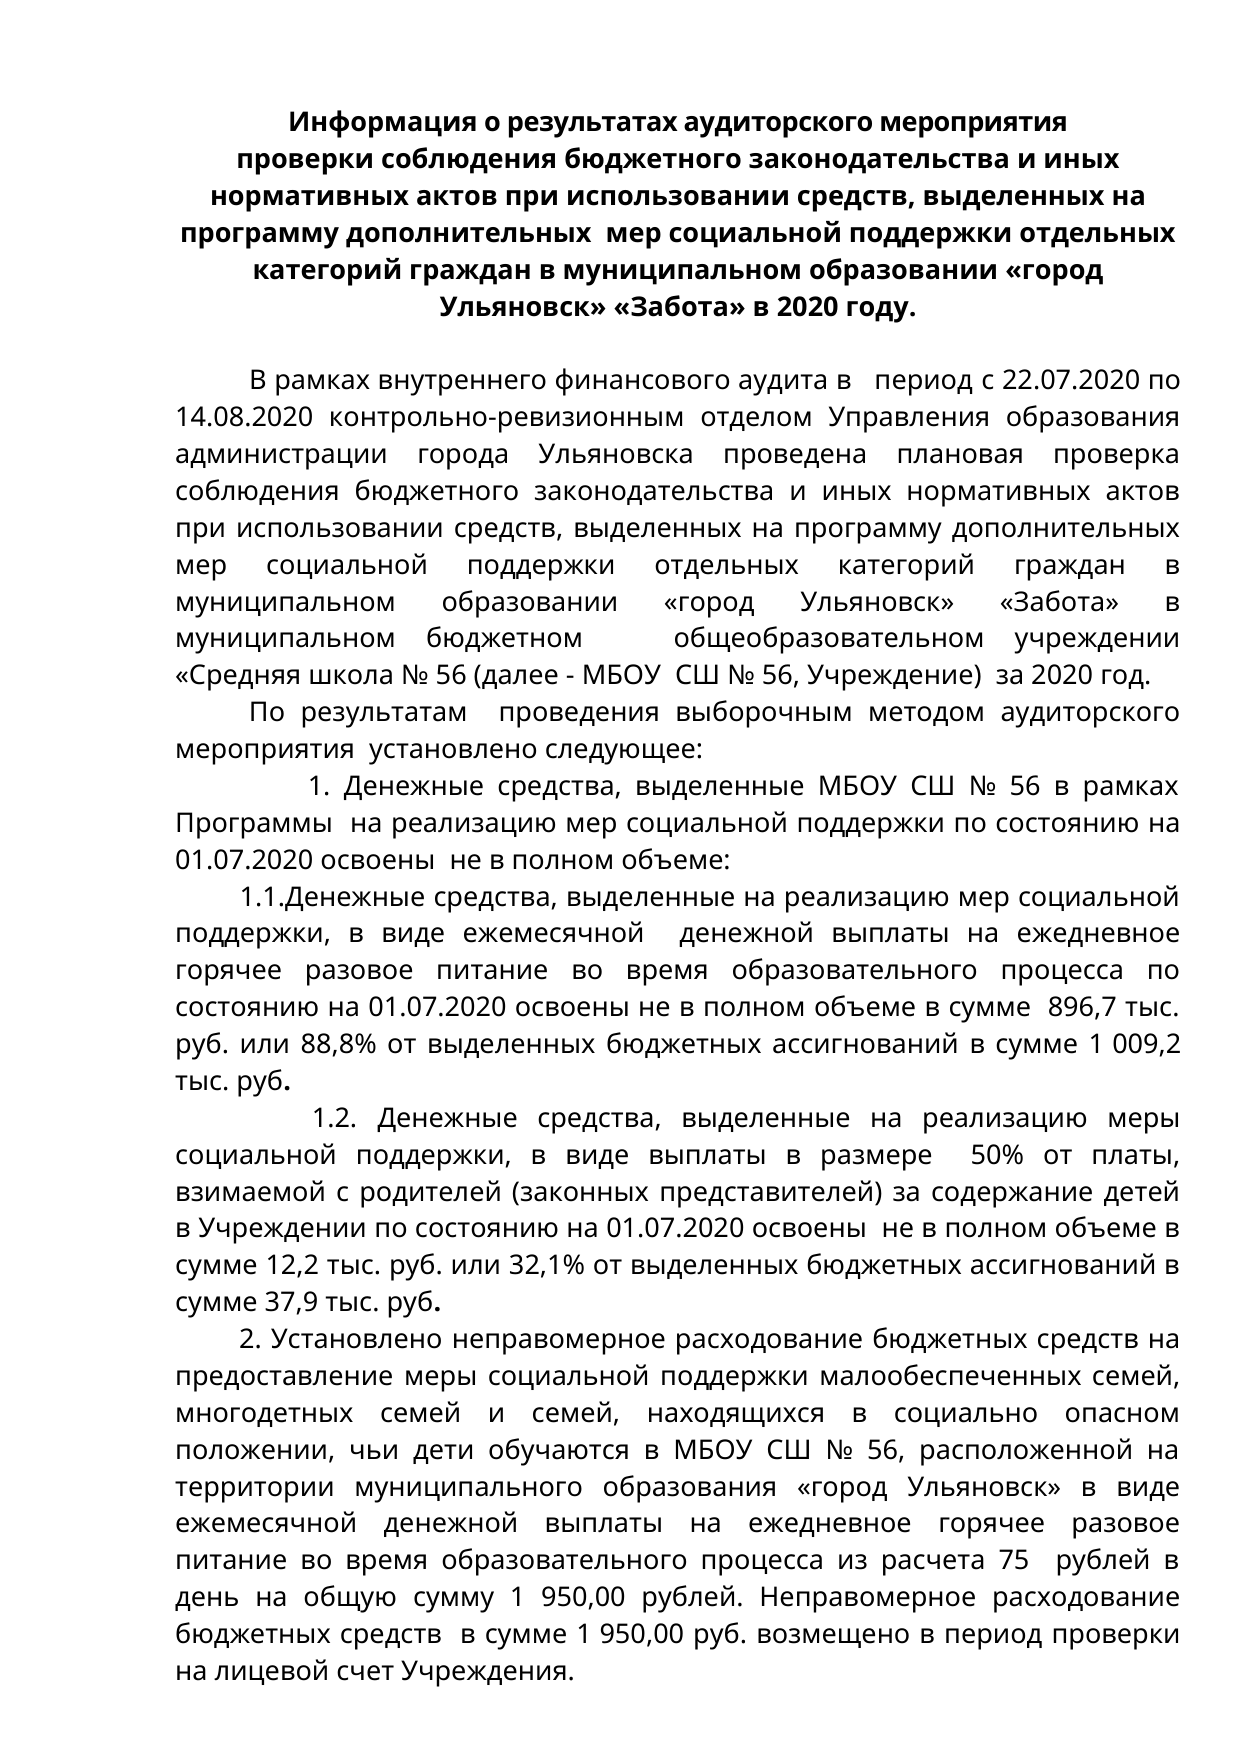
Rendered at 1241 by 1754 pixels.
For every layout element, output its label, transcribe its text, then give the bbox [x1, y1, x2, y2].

text проверки соблюдения бюджетного законодательства и иных нормативных актов при использовании средств, выделенных на программу дополнительных мер социальной поддержки отдельных категорий граждан в муниципальном образовании «город Ульяновск» «Забота» в 2020 году. [175, 139, 1181, 324]
text По результатам проведения выборочным методом аудиторского мероприятия установлено следующее: [175, 693, 1181, 766]
text 2. Установлено неправомерное расходование бюджетных средств на предоставление меры социальной поддержки малообеспеченных семей, многодетных семей и семей, находящихся в социально опасном положении, чьи дети обучаются в МБОУ СШ № 56, расположенной на территории муниципального образования «город Ульяновск» в виде ежемесячной денежной выплаты на ежедневное горячее разовое питание во время образовательного процесса из расчета 75 рублей в день на общую сумму 1 950,00 рублей. Неправомерное расходование бюджетных средств в сумме 1 950,00 руб. возмещено в период проверки на лицевой счет Учреждения. [175, 1319, 1181, 1688]
text 1.2. Денежные средства, выделенные на реализацию меры социальной поддержки, в виде выплаты в размере 50% от платы, взимаемой с родителей (законных представителей) за содержание детей в Учреждении по состоянию на 01.07.2020 освоены не в полном объеме в сумме 12,2 тыс. руб. или 32,1% от выделенных бюджетных ассигнований в сумме 37,9 тыс. руб. [175, 1098, 1181, 1319]
text 1.1.Денежные средства, выделенные на реализацию мер социальной поддержки, в виде ежемесячной денежной выплаты на ежедневное горячее разовое питание во время образовательного процесса по состоянию на 01.07.2020 освоены не в полном объеме в сумме 896,7 тыс. руб. или 88,8% от выделенных бюджетных ассигнований в сумме 1 009,2 тыс. руб. [175, 877, 1181, 1098]
text В рамках внутреннего финансового аудита в период с 22.07.2020 по 14.08.2020 контрольно-ревизионным отделом Управления образования администрации города Ульяновска проведена плановая проверка соблюдения бюджетного законодательства и иных нормативных актов при использовании средств, выделенных на программу дополнительных мер социальной поддержки отдельных категорий граждан в муниципальном образовании «город Ульяновск» «Забота» в муниципальном бюджетном общеобразовательном учреждении «Средняя школа № 56 (далее - МБОУ СШ № 56, Учреждение) за 2020 год. [175, 361, 1181, 693]
text 1. Денежные средства, выделенные МБОУ СШ № 56 в рамках Программы на реализацию мер социальной поддержки по состоянию на 01.07.2020 освоены не в полном объеме: [175, 766, 1181, 877]
text Информация о результатах аудиторского мероприятия [175, 103, 1181, 139]
